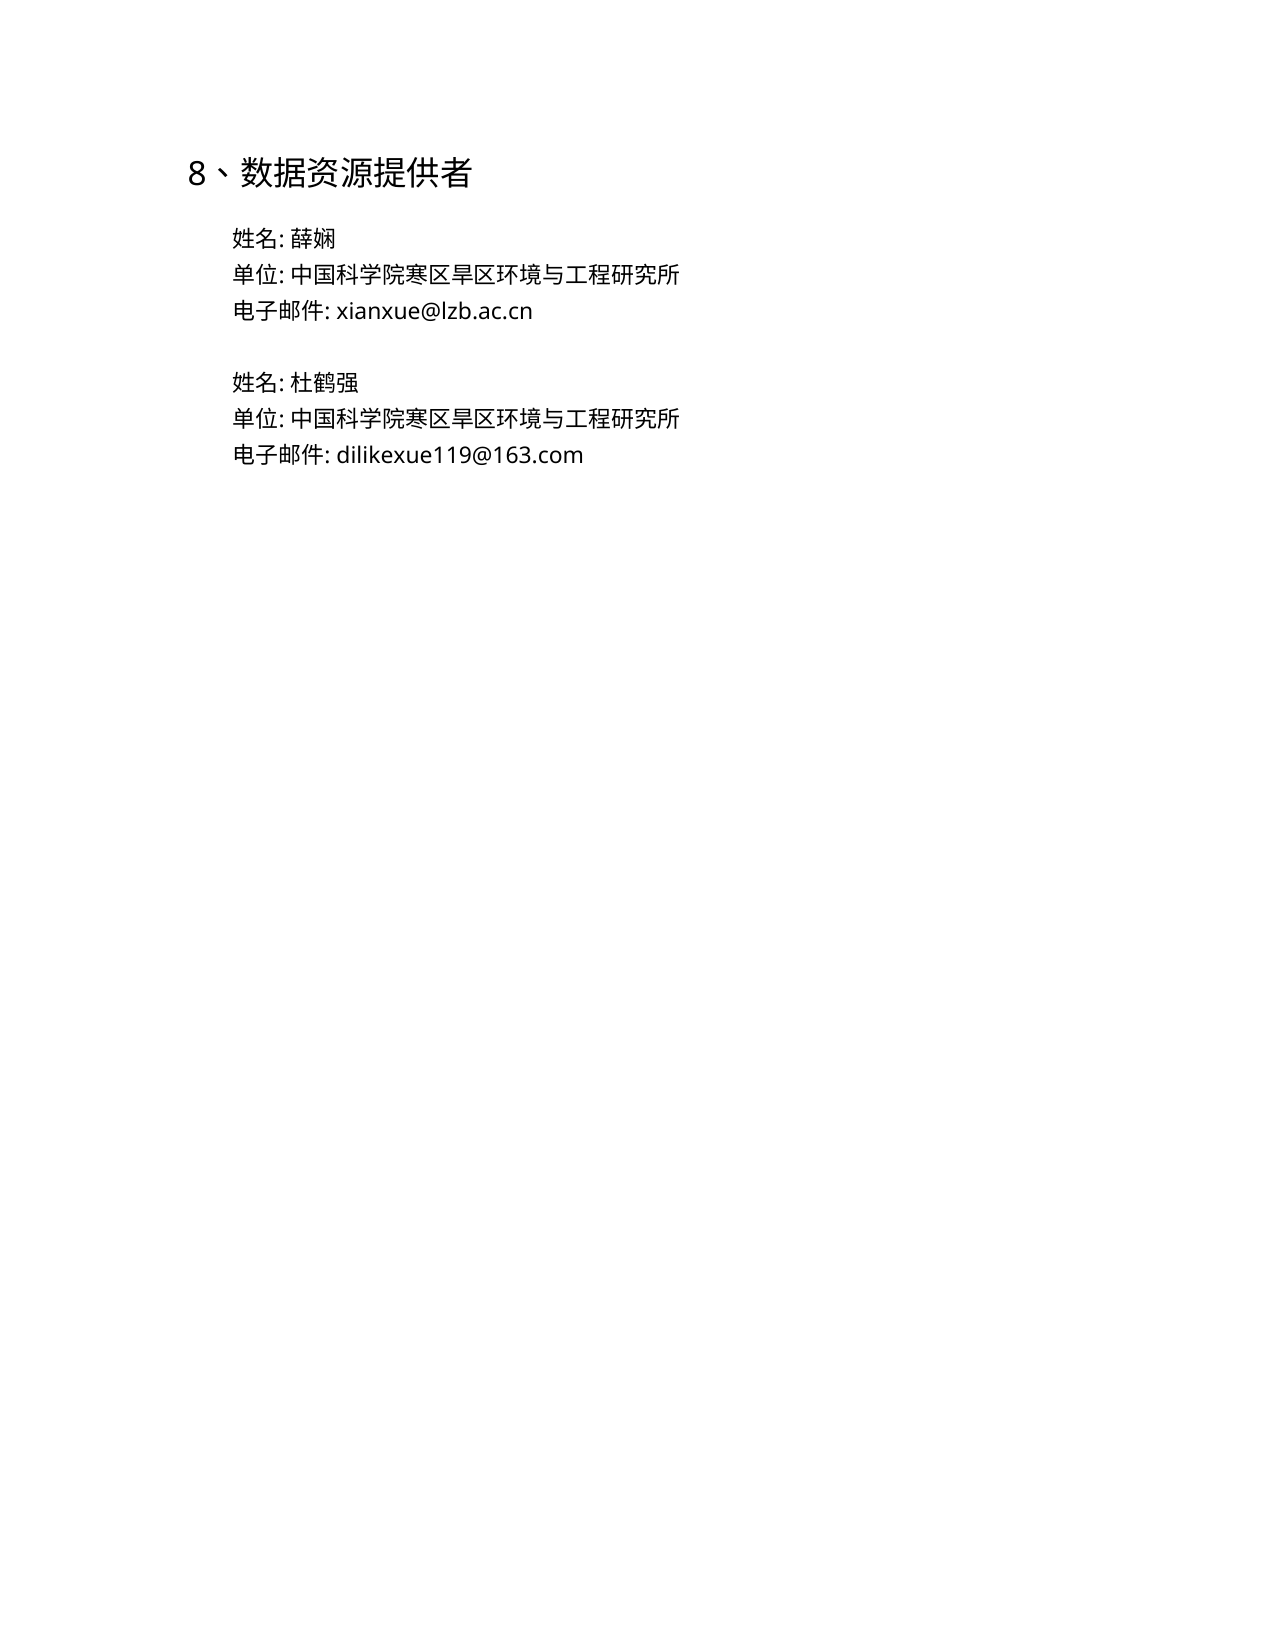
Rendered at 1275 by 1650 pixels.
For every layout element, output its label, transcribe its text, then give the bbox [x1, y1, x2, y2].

text 8、数据资源提供者 [187, 150, 1087, 195]
text 姓名: 薛娴 单位: 中国科学院寒区旱区环境与工程研究所 电子邮件: xianxue@lzb.ac.cn 姓名: 杜鹤强 单位: 中国科学院寒区旱区环境与工程研究所 电子邮件: dilikexue119@163.com [232, 223, 1087, 542]
